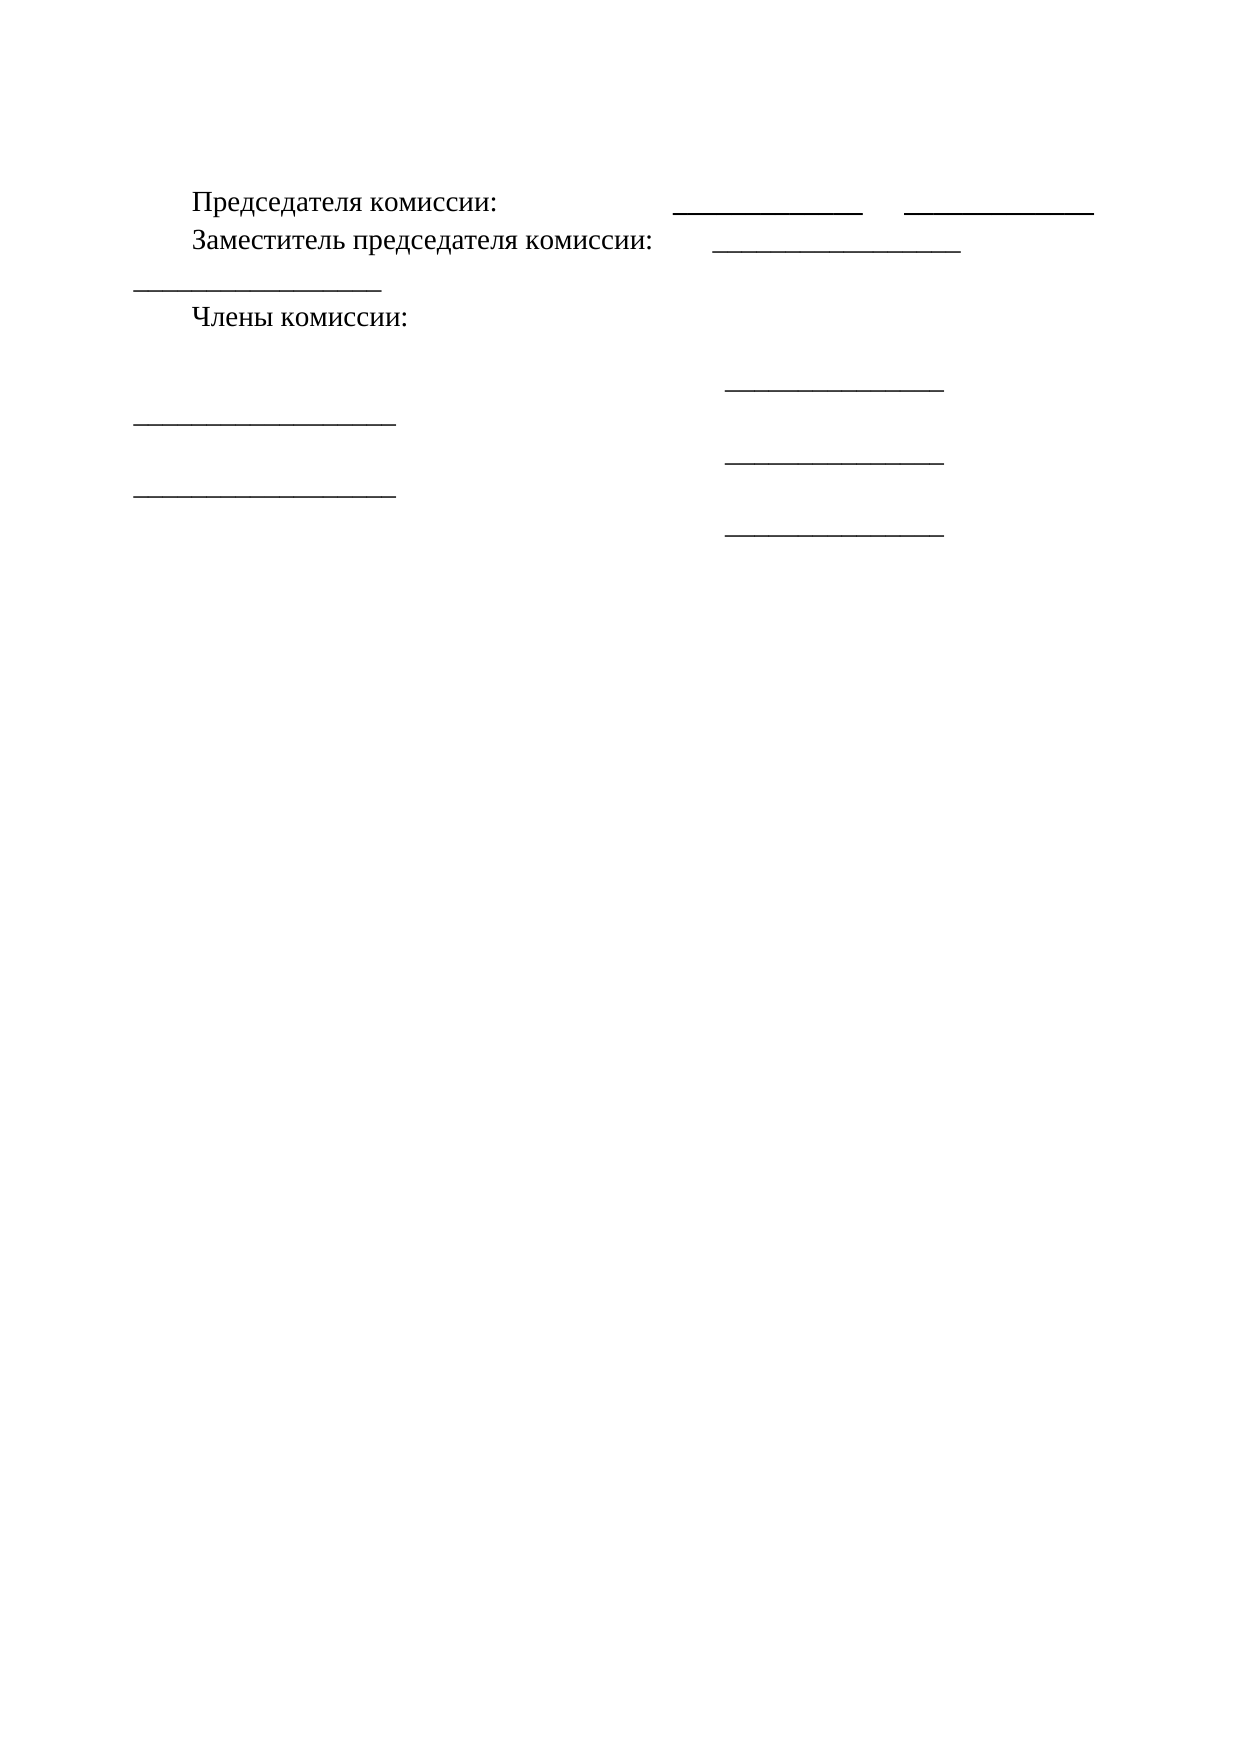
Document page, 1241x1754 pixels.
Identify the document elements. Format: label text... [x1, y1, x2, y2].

text Заместитель председателя комиссии: [192, 222, 654, 256]
text _______________ [725, 361, 1154, 395]
text _______________ [725, 434, 1154, 467]
text _________________ [133, 261, 654, 294]
text __________________ [133, 395, 650, 428]
text __________________ [133, 467, 650, 501]
text _____________ _____________ [673, 184, 1154, 217]
text _________________ [712, 222, 1154, 256]
text Председателя комиссии: [192, 184, 654, 217]
text Члены комиссии: [192, 299, 654, 333]
text _______________ [725, 506, 1154, 539]
